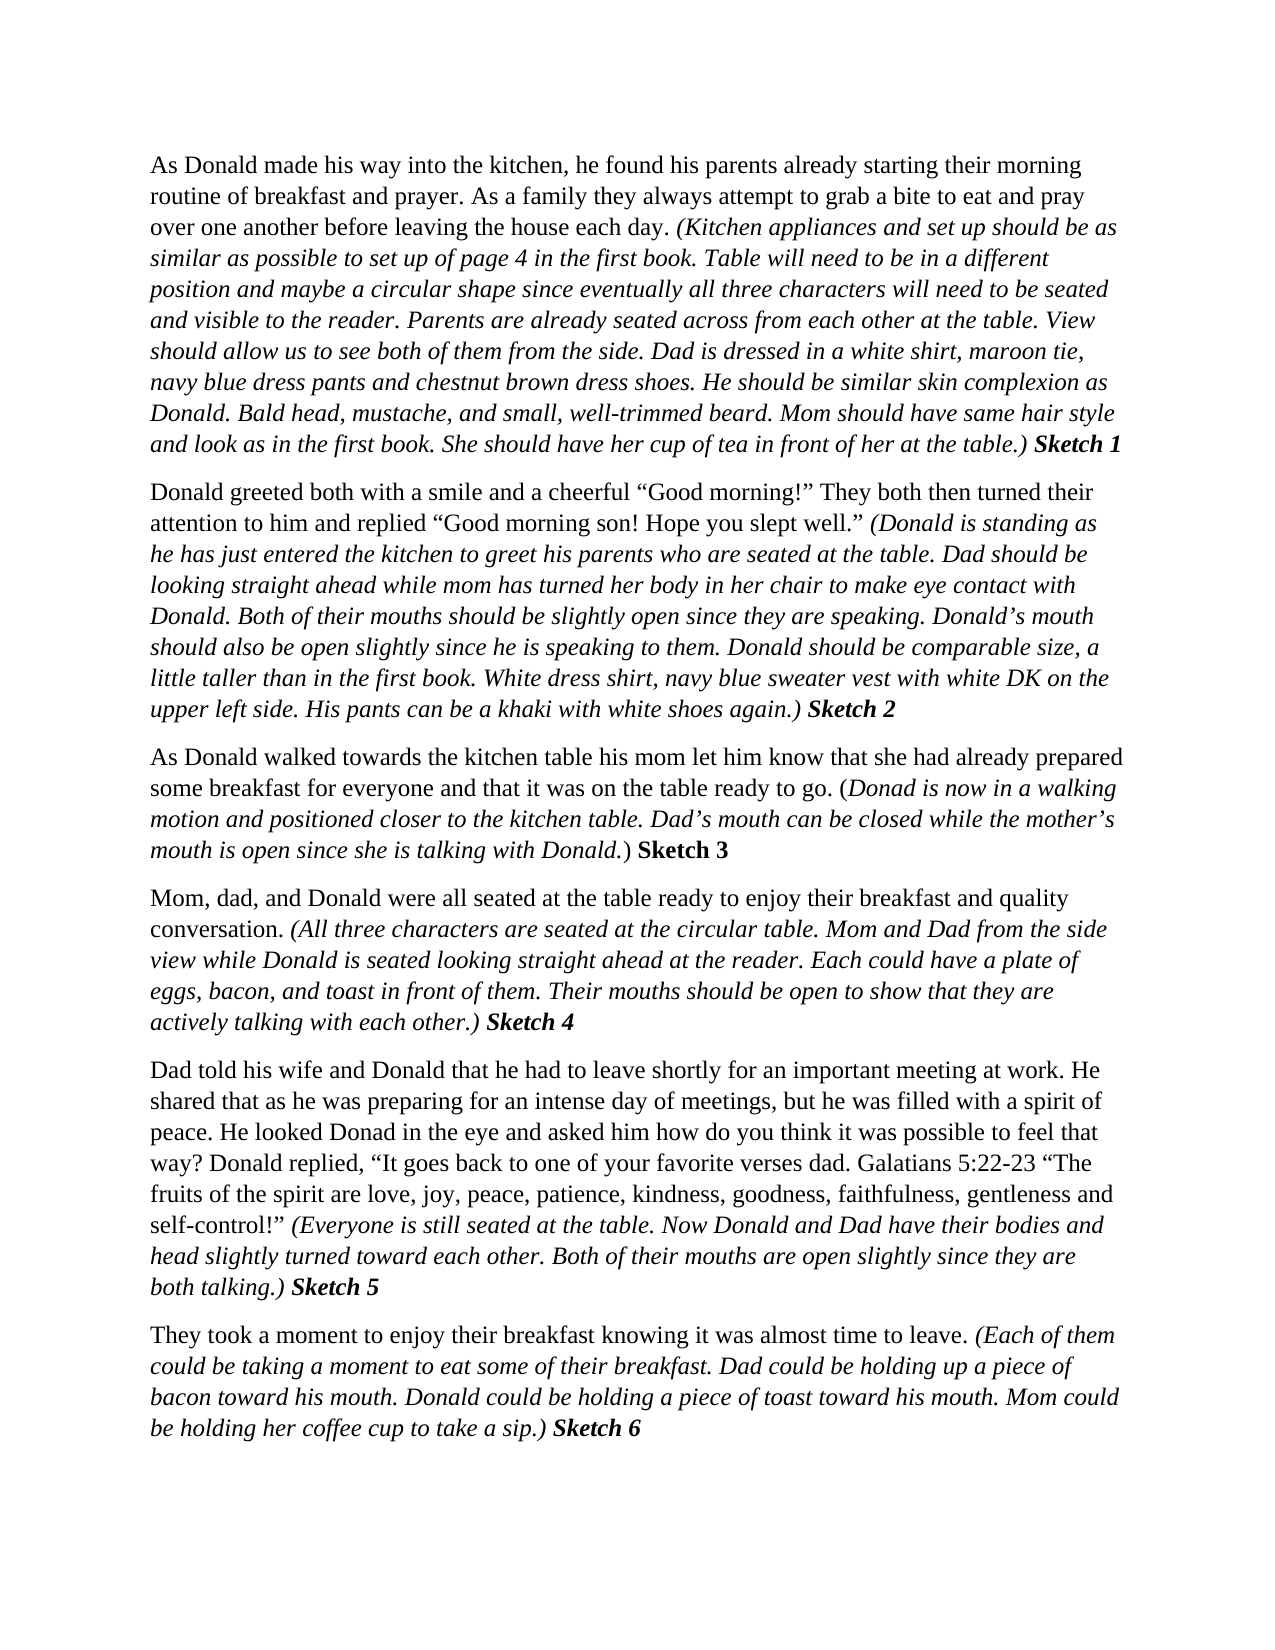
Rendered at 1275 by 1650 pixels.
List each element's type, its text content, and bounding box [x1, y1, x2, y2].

text Dad told his wife and Donald that he had to leave shortly for an important meeting at work. He shared that as he was preparing for an intense day of meetings, but he was filled with a spirit of peace. He looked Donad in the eye and asked him how do you think it was possible to feel that way? Donald replied, “It goes back to one of your favorite verses dad. Galatians 5:22-23 “The fruits of the spirit are love, joy, peace, patience, kindness, goodness, faithfulness, gentleness and self-control!” (Everyone is still seated at the table. Now Donald and Dad have their bodies and head slightly turned toward each other. Both of their mouths are open slightly since they are both talking.) Sketch 5 [150, 1055, 1125, 1301]
text As Donald walked towards the kitchen table his mom let him know that she had already prepared some breakfast for everyone and that it was on the table ready to go. (Donad is now in a walking motion and positioned closer to the kitchen table. Dad’s mouth can be closed while the mother’s mouth is open since she is talking with Donald.) Sketch 3 [150, 742, 1125, 864]
text As Donald made his way into the kitchen, he found his parents already starting their morning routine of breakfast and prayer. As a family they always attempt to grab a bite to eat and pray over one another before leaving the house each day. (Kitchen appliances and set up should be as similar as possible to set up of page 4 in the first book. Table will need to be in a different position and maybe a circular shape since eventually all three characters will need to be seated and visible to the reader. Parents are already seated across from each other at the table. View should allow us to see both of them from the side. Dad is dressed in a white shirt, maroon tie, navy blue dress pants and chestnut brown dress shoes. He should be similar skin complexion as Donald. Bald head, mustache, and small, well-trimmed beard. Mom should have same hair style and look as in the first book. She should have her cup of tea in front of her at the table.) Sketch 1 [150, 150, 1125, 458]
text Mom, dad, and Donald were all seated at the table ready to enjoy their breakfast and quality conversation. (All three characters are seated at the circular table. Mom and Dad from the side view while Donald is seated looking straight ahead at the reader. Each could have a plate of eggs, bacon, and toast in front of them. Their mouths should be open to show that they are actively talking with each other.) Sketch 4 [150, 883, 1125, 1036]
text They took a moment to enjoy their breakfast knowing it was almost time to leave. (Each of them could be taking a moment to eat some of their breakfast. Dad could be holding up a piece of bacon toward his mouth. Donald could be holding a piece of toast toward his mouth. Mom could be holding her coffee cup to take a sip.) Sketch 6 [150, 1320, 1125, 1442]
text Donald greeted both with a smile and a cheerful “Good morning!” They both then turned their attention to him and replied “Good morning son! Hope you slept well.” (Donald is standing as he has just entered the kitchen to greet his parents who are seated at the table. Dad should be looking straight ahead while mom has turned her body in her chair to make eye contact with Donald. Both of their mouths should be slightly open since they are speaking. Donald’s mouth should also be open slightly since he is speaking to them. Donald should be comparable size, a little taller than in the first book. White dress shirt, navy blue sweater vest with white DK on the upper left side. His pants can be a khaki with white shoes again.) Sketch 2 [150, 477, 1125, 723]
